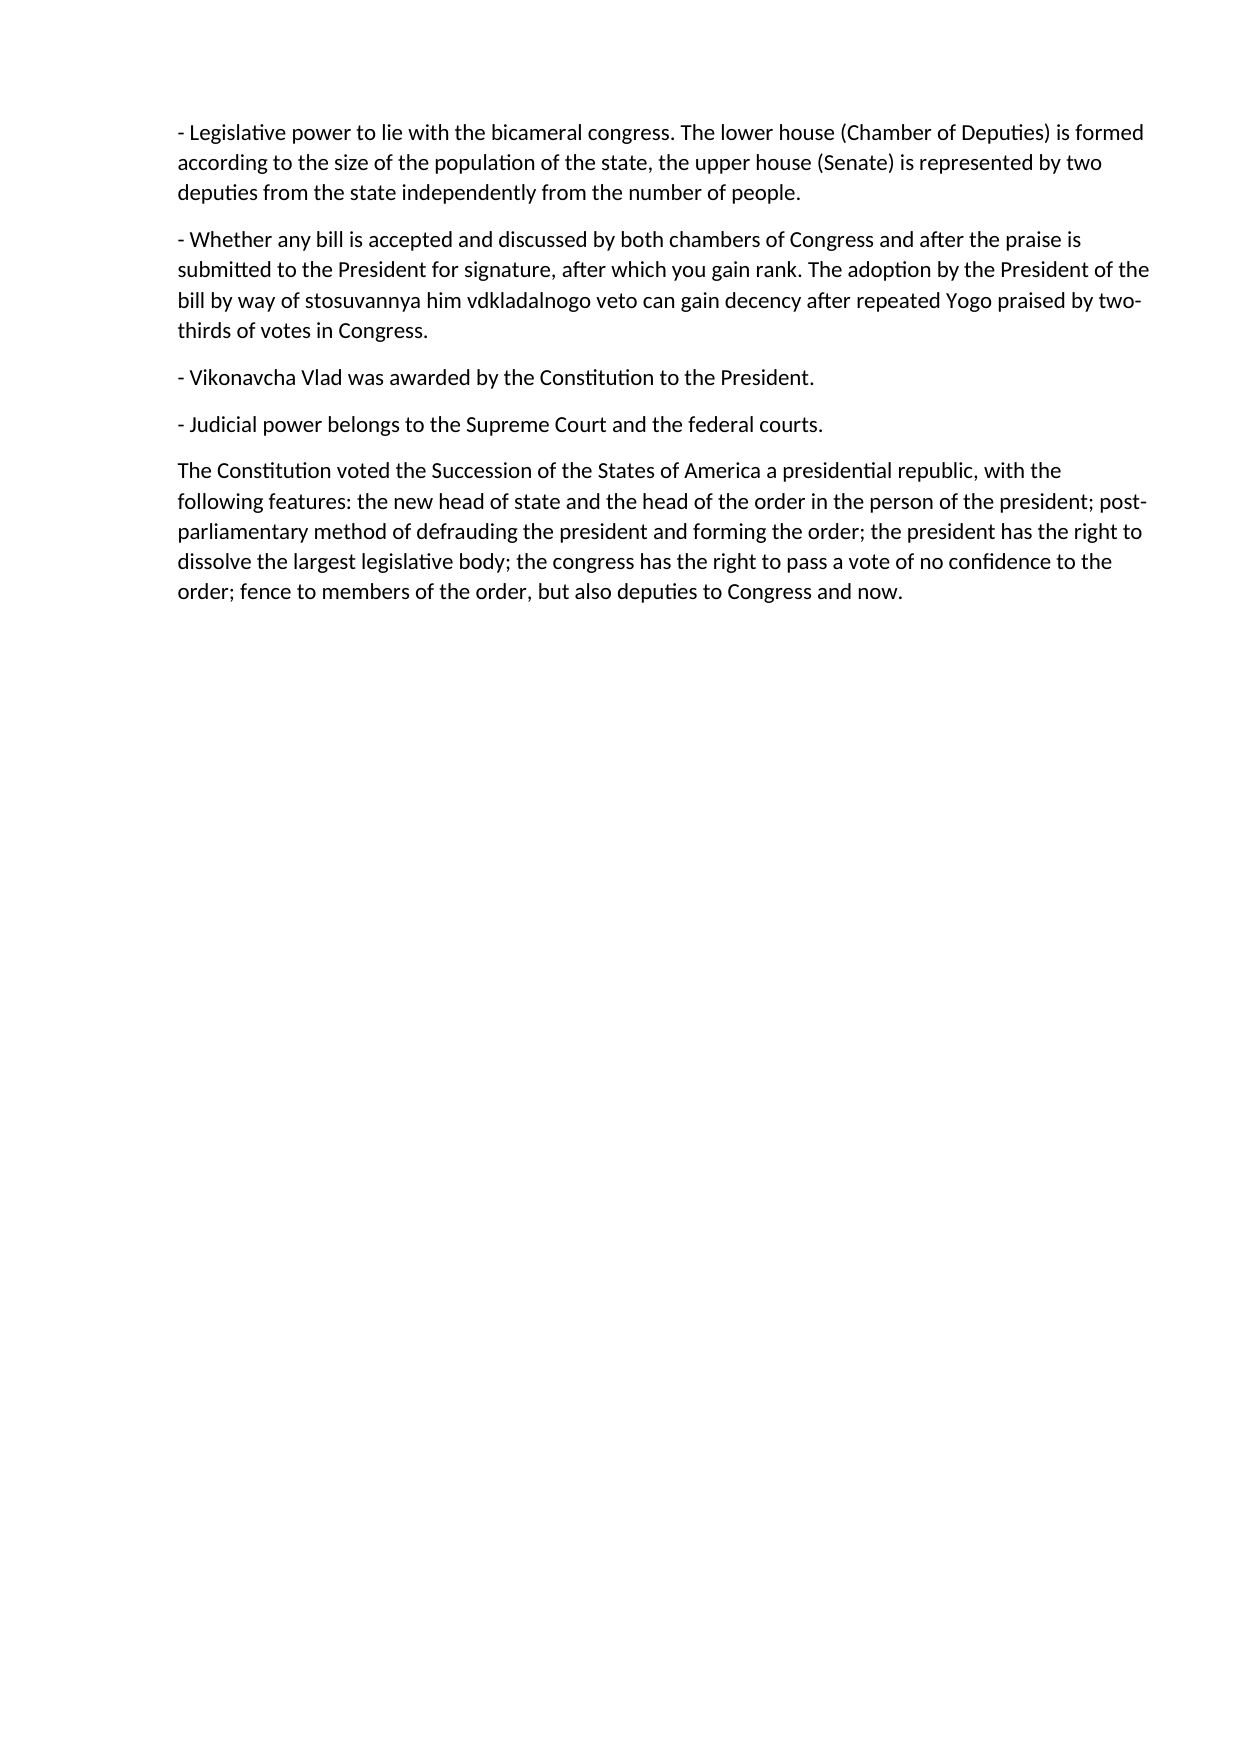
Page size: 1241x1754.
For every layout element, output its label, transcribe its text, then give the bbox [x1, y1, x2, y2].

text - Judicial power belongs to the Supreme Court and the federal courts. [177, 410, 1152, 438]
text - Vikonavcha Vlad was awarded by the Constitution to the President. [177, 363, 1152, 391]
text - Whether any bill is accepted and discussed by both chambers of Congress and after the praise is submitted to the President for signature, after which you gain rank. The adoption by the President of the bill by way of stosuvannya him vdkladalnogo veto can gain decency after repeated Yogo praised by two-thirds of votes in Congress. [177, 225, 1152, 344]
text - Legislative power to lie with the bicameral congress. The lower house (Chamber of Deputies) is formed according to the size of the population of the state, the upper house (Senate) is represented by two deputies from the state independently from the number of people. [177, 118, 1152, 207]
text The Constitution voted the Succession of the States of America a presidential republic, with the following features: the new head of state and the head of the order in the person of the president; post-parliamentary method of defrauding the president and forming the order; the president has the right to dissolve the largest legislative body; the congress has the right to pass a vote of no confidence to the order; fence to members of the order, but also deputies to Congress and now. [177, 457, 1152, 606]
